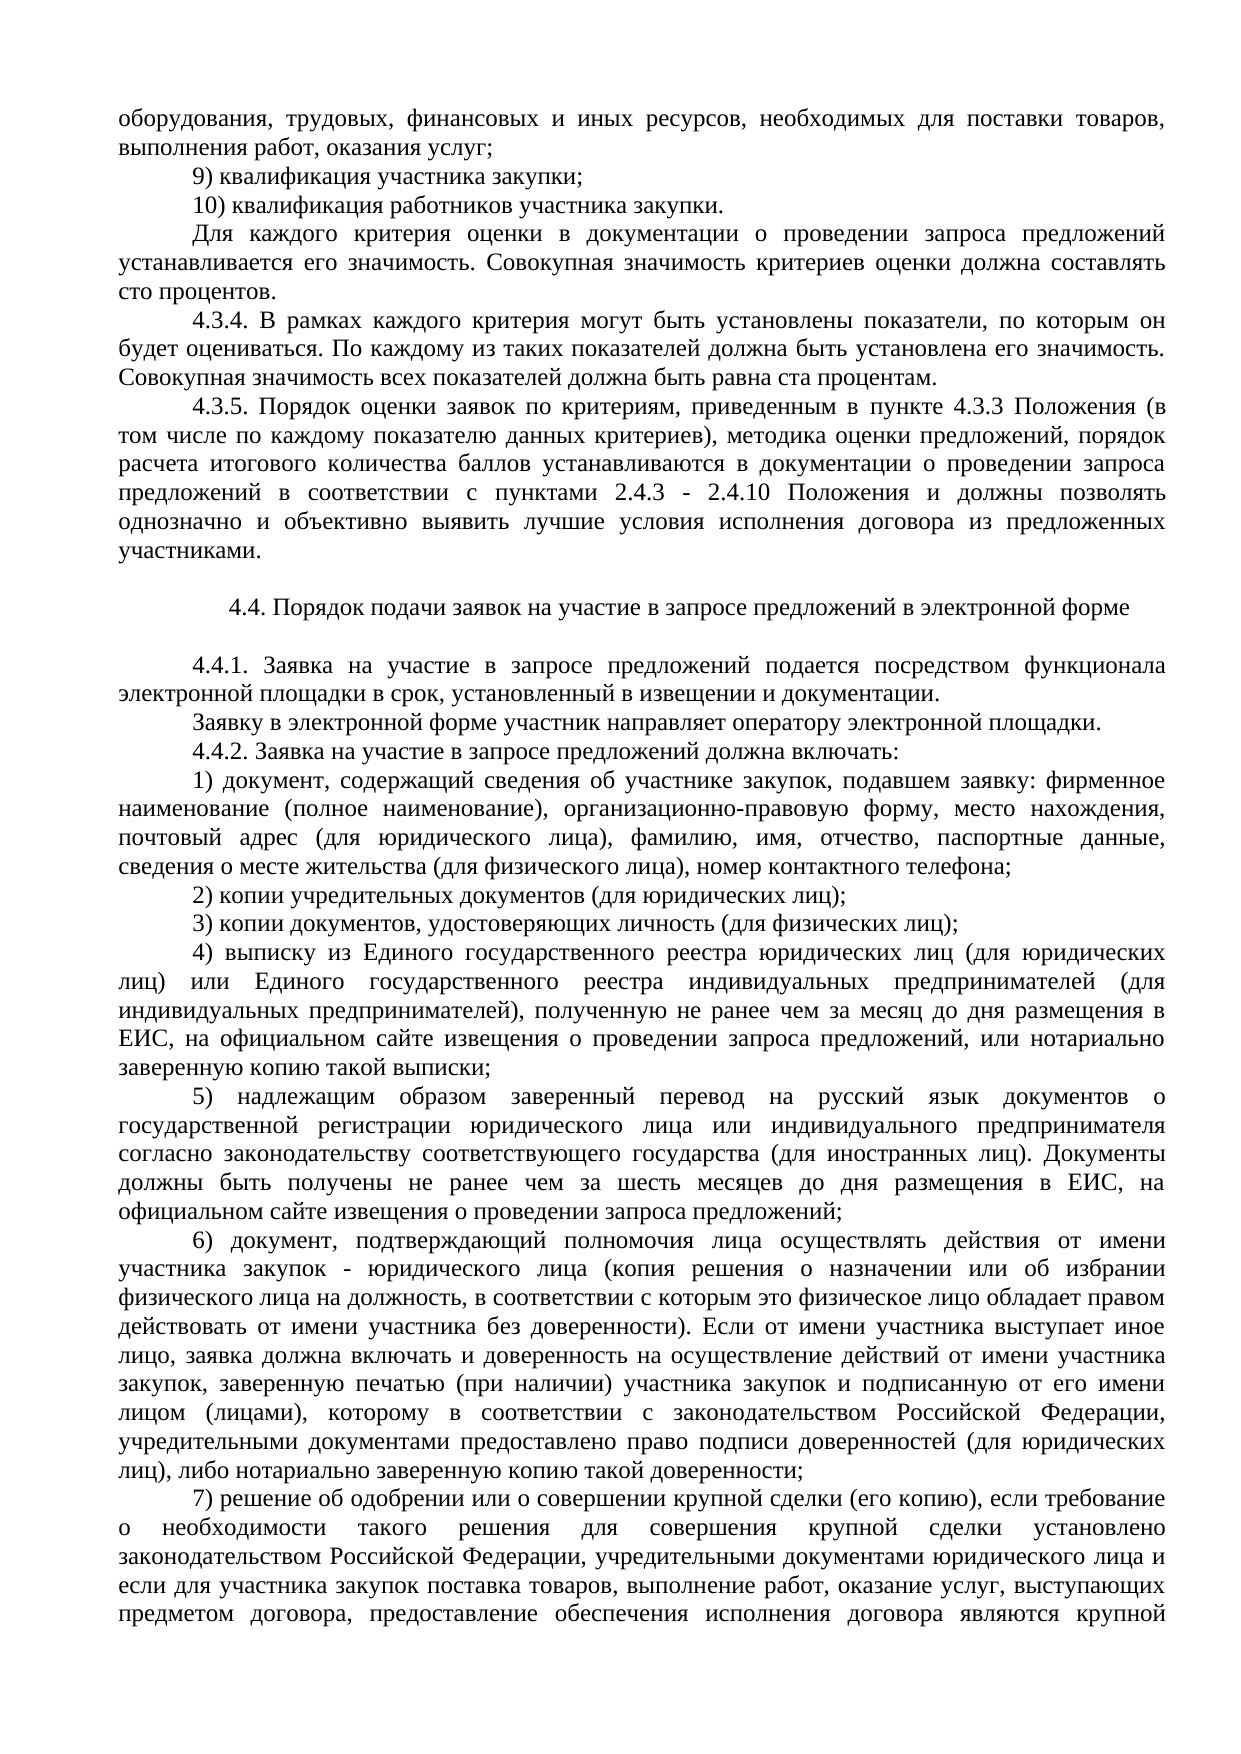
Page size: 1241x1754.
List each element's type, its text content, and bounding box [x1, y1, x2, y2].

text 4.4.2. Заявка на участие в запросе предложений должна включать: [118, 736, 1167, 765]
text 3) копии документов, удостоверяющих личность (для физических лиц); [118, 908, 1167, 937]
text 4) выписку из Единого государственного реестра юридических лиц (для юридических лиц) или Единого государственного реестра индивидуальных предпринимателей (для индивидуальных предпринимателей), полученную не ранее чем за месяц до дня размещения в ЕИС, на официальном сайте извещения о проведении запроса предложений, или нотариально заверенную копию такой выписки; [118, 937, 1167, 1081]
text 4.4. Порядок подачи заявок на участие в запросе предложений в электронной форме [118, 592, 1167, 621]
text 4.3.4. В рамках каждого критерия могут быть установлены показатели, по которым он будет оцениваться. По каждому из таких показателей должна быть установлена его значимость. Совокупная значимость всех показателей должна быть равна ста процентам. [118, 305, 1167, 391]
text 4.4.1. Заявка на участие в запросе предложений подается посредством функционала электронной площадки в срок, установленный в извещении и документации. [118, 650, 1167, 707]
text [118, 103, 1167, 161]
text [118, 1483, 1167, 1627]
text 9) квалификация участника закупки; [118, 161, 1167, 190]
text Заявку в электронной форме участник направляет оператору электронной площадки. [118, 707, 1167, 736]
text 5) надлежащим образом заверенный перевод на русский язык документов о государственной регистрации юридического лица или индивидуального предпринимателя согласно законодательству соответствующего государства (для иностранных лиц). Документы должны быть получены не ранее чем за шесть месяцев до дня размещения в ЕИС, на официальном сайте извещения о проведении запроса предложений; [118, 1081, 1167, 1225]
text 4.3.5. Порядок оценки заявок по критериям, приведенным в пункте 4.3.3 Положения (в том числе по каждому показателю данных критериев), методика оценки предложений, порядок расчета итогового количества баллов устанавливаются в документации о проведении запроса предложений в соответствии с пунктами 2.4.3 - 2.4.10 Положения и должны позволять однозначно и объективно выявить лучшие условия исполнения договора из предложенных участниками. [118, 391, 1167, 563]
text 10) квалификация работников участника закупки. [118, 190, 1167, 218]
text 2) копии учредительных документов (для юридических лиц); [118, 880, 1167, 908]
text 1) документ, содержащий сведения об участнике закупок, подавшем заявку: фирменное наименование (полное наименование), организационно-правовую форму, место нахождения, почтовый адрес (для юридического лица), фамилию, имя, отчество, паспортные данные, сведения о месте жительства (для физического лица), номер контактного телефона; [118, 765, 1167, 880]
text Для каждого критерия оценки в документации о проведении запроса предложений устанавливается его значимость. Совокупная значимость критериев оценки должна составлять сто процентов. [118, 218, 1167, 305]
text 6) документ, подтверждающий полномочия лица осуществлять действия от имени участника закупок - юридического лица (копия решения о назначении или об избрании физического лица на должность, в соответствии с которым это физическое лицо обладает правом действовать от имени участника без доверенности). Если от имени участника выступает иное лицо, заявка должна включать и доверенность на осуществление действий от имени участника закупок, заверенную печатью (при наличии) участника закупок и подписанную от его имени лицом (лицами), которому в соответствии с законодательством Российской Федерации, учредительными документами предоставлено право подписи доверенностей (для юридических лиц), либо нотариально заверенную копию такой доверенности; [118, 1225, 1167, 1483]
